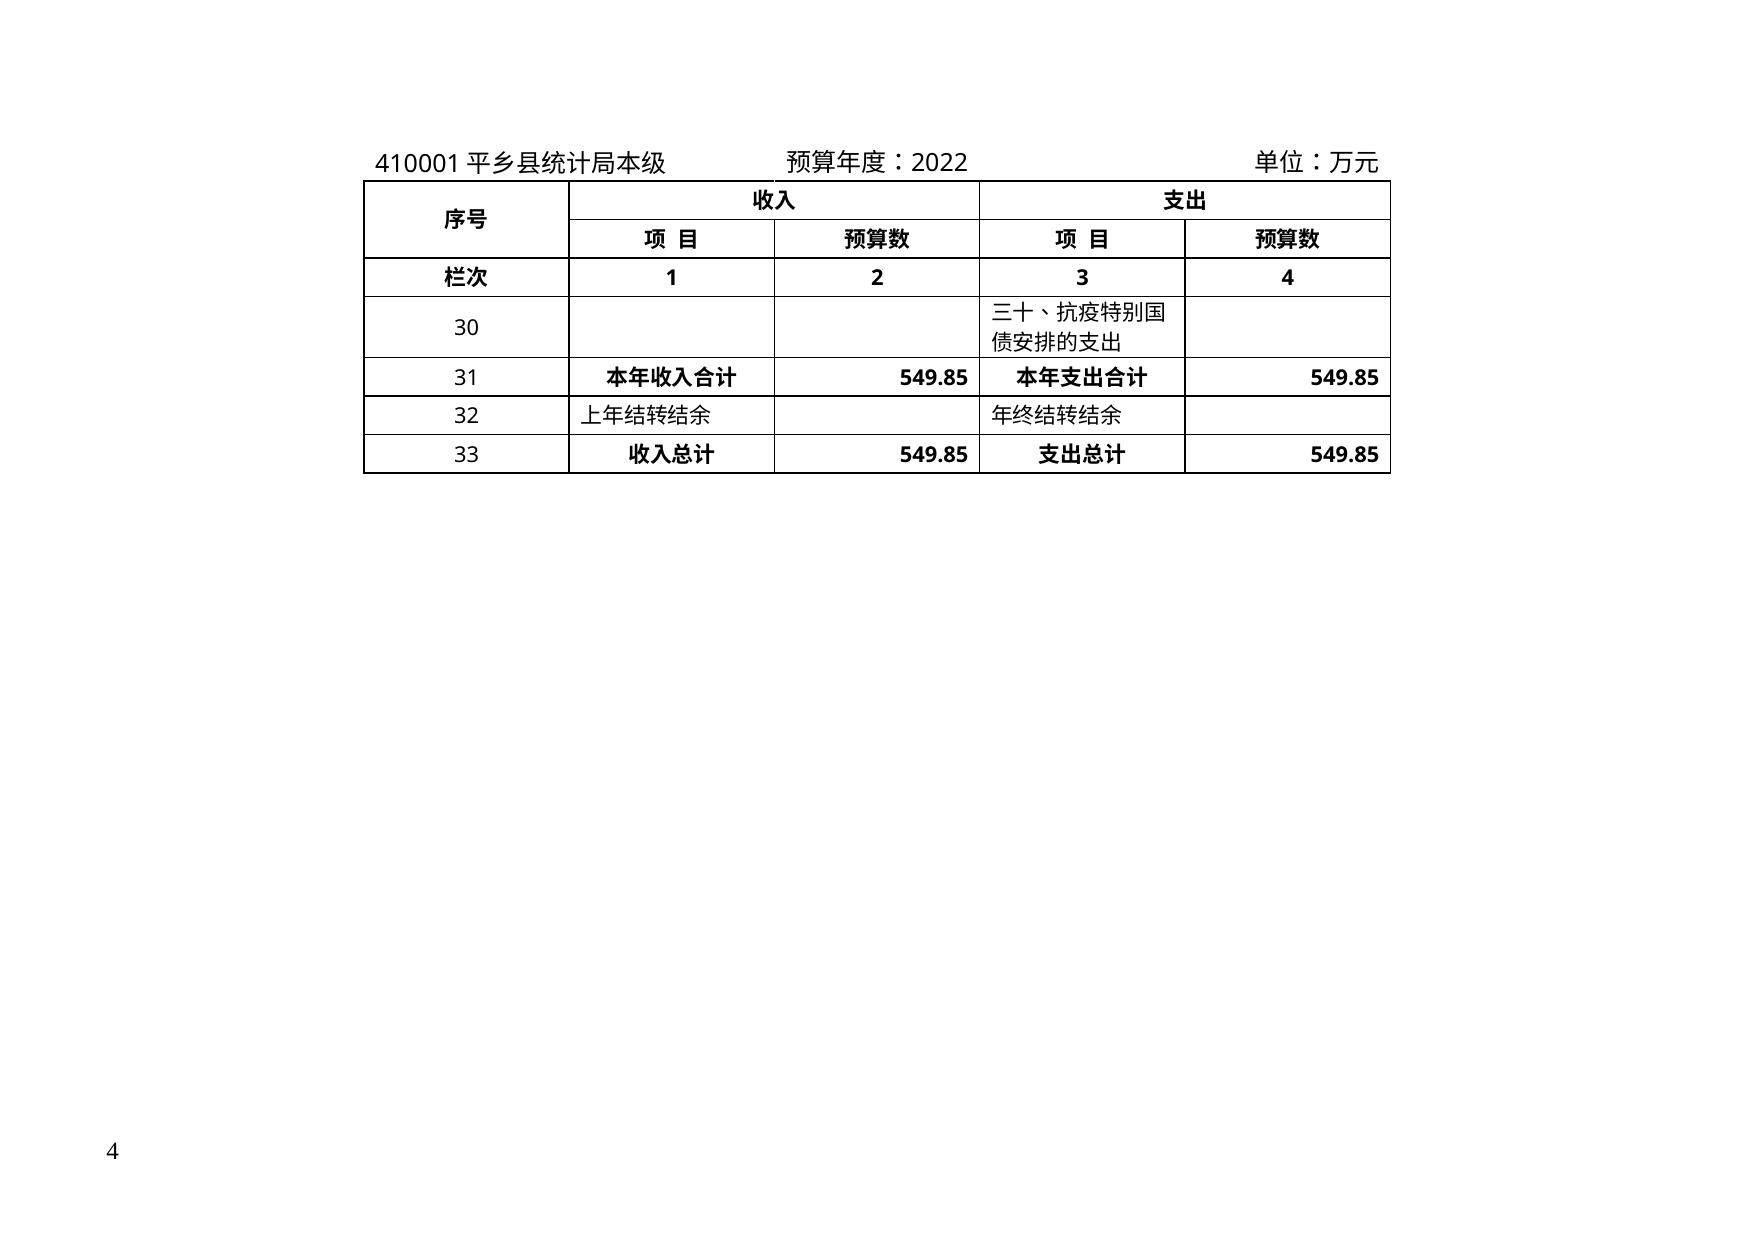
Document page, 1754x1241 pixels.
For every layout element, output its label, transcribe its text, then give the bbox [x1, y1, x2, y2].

table_cell 支出总计 [980, 435, 1184, 472]
table_cell 2 [775, 259, 979, 296]
table_header 410001平乡县统计局本级 [365, 143, 774, 180]
table_cell 1 [570, 259, 774, 296]
table_cell 上年结转结余 [570, 397, 774, 433]
table_cell 549.85 [1186, 358, 1390, 395]
table_header 预算年度：2022 [775, 143, 979, 180]
table_cell 收入 [570, 182, 979, 219]
table_cell 预算数 [1186, 220, 1390, 257]
table_cell [570, 297, 774, 357]
table_cell 栏次 [365, 259, 568, 296]
table_cell 32 [365, 397, 568, 433]
table_header 单位：万元 [980, 143, 1390, 180]
table_cell [775, 397, 979, 433]
table_cell 33 [365, 435, 568, 472]
table_cell 549.85 [775, 358, 979, 395]
table_cell 4 [1186, 259, 1390, 296]
table_cell 预算数 [775, 220, 979, 257]
table_cell 31 [365, 358, 568, 395]
table_cell 三十、抗疫特别国债安排的支出 [980, 297, 1184, 357]
table_cell 本年支出合计 [980, 358, 1184, 395]
table_cell 本年收入合计 [570, 358, 774, 395]
table_cell [1186, 397, 1390, 433]
table_cell 项 目 [570, 220, 774, 257]
table_cell 序号 [365, 182, 568, 257]
table_cell 3 [980, 259, 1184, 296]
table_cell 年终结转结余 [980, 397, 1184, 433]
table_cell 30 [365, 297, 568, 357]
table_cell 549.85 [775, 435, 979, 472]
table_cell 项 目 [980, 220, 1184, 257]
table_cell 收入总计 [570, 435, 774, 472]
table_cell [775, 297, 979, 357]
table_cell 549.85 [1186, 435, 1390, 472]
table_cell [1186, 297, 1390, 357]
table_cell 支出 [980, 182, 1390, 219]
